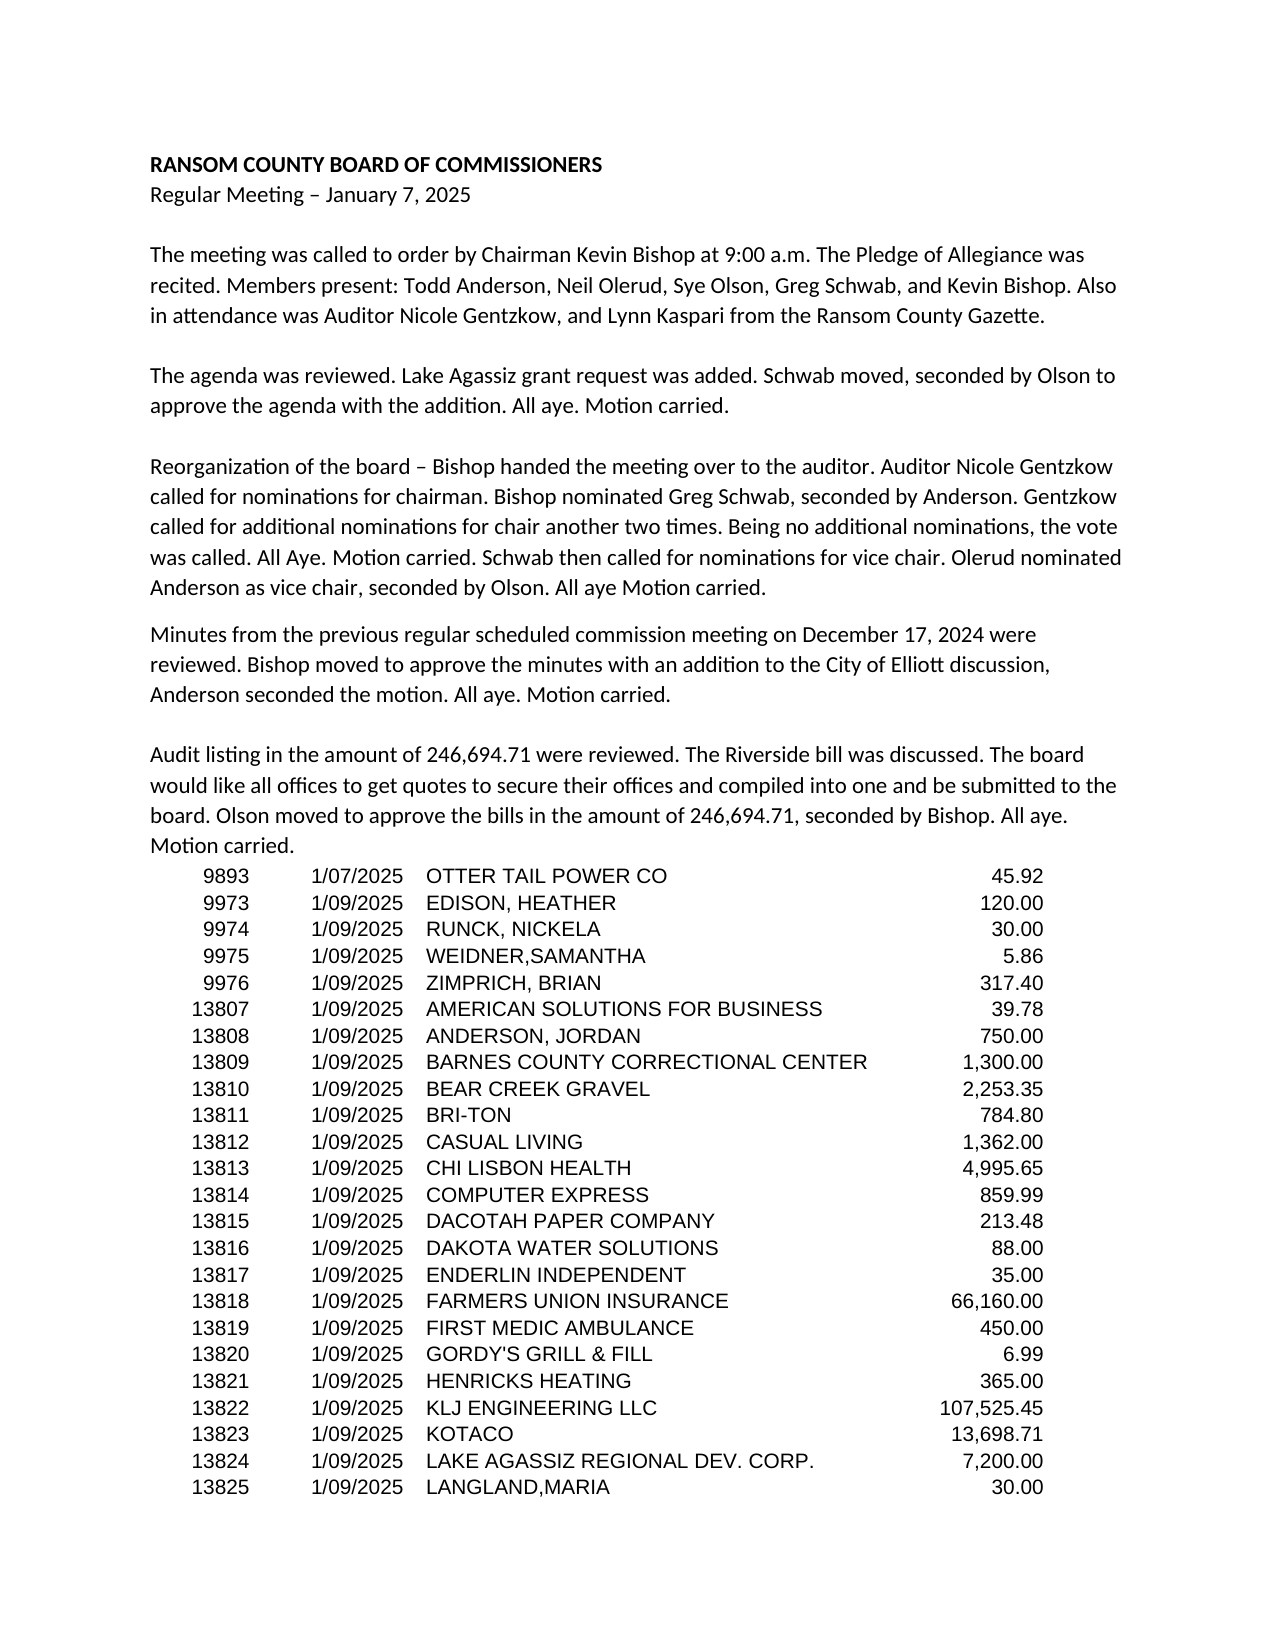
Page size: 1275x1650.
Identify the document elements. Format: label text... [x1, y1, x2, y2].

table_cell 1/09/2025 [260, 1180, 414, 1207]
table_cell 1/09/2025 [260, 968, 414, 994]
table_cell 13817 [150, 1260, 260, 1286]
text Regular Meeting – January 7, 2025 [150, 180, 1125, 208]
table_cell 1/09/2025 [260, 1260, 414, 1286]
table_cell 13821 [150, 1366, 260, 1393]
table_cell CHI LISBON HEALTH [415, 1154, 890, 1180]
text The meeting was called to order by Chairman Kevin Bishop at 9:00 a.m. The Pledge of Allegiance was recited. Members present: Todd Anderson, Neil Olerud, Sye Olson, Greg Schwab, and Kevin Bishop. Also in attendance was Auditor Nicole Gentzkow, and Lynn Kaspari from the Ransom County Gazette. [150, 241, 1125, 329]
table_cell 13812 [150, 1127, 260, 1154]
table_cell KLJ ENGINEERING LLC [415, 1393, 890, 1419]
table_cell 13811 [150, 1101, 260, 1127]
table_cell 2,253.35 [890, 1074, 1054, 1101]
table_cell FIRST MEDIC AMBULANCE [415, 1313, 890, 1339]
table_cell 13820 [150, 1340, 260, 1366]
table_cell KOTACO [415, 1419, 890, 1446]
table_cell 107,525.45 [890, 1393, 1054, 1419]
table_cell GORDY'S GRILL & FILL [415, 1340, 890, 1366]
table_cell AMERICAN SOLUTIONS FOR BUSINESS [415, 994, 890, 1021]
table_cell 1/09/2025 [260, 888, 414, 914]
table_cell 4,995.65 [890, 1154, 1054, 1180]
table_cell 13822 [150, 1393, 260, 1419]
table_cell 317.40 [890, 968, 1054, 994]
table_cell 213.48 [890, 1207, 1054, 1233]
table_cell WEIDNER,SAMANTHA [415, 941, 890, 968]
table_cell 1/09/2025 [260, 1233, 414, 1260]
table_cell 450.00 [890, 1313, 1054, 1339]
table_cell 13815 [150, 1207, 260, 1233]
table_cell 66,160.00 [890, 1286, 1054, 1313]
table_cell 1/09/2025 [260, 1313, 414, 1339]
table_cell 1/09/2025 [260, 1393, 414, 1419]
table_cell 1/09/2025 [260, 1127, 414, 1154]
table_cell 30.00 [890, 1473, 1054, 1499]
table_cell 13807 [150, 994, 260, 1021]
table_cell 1/09/2025 [260, 1048, 414, 1074]
table_cell ENDERLIN INDEPENDENT [415, 1260, 890, 1286]
table_cell 1,300.00 [890, 1048, 1054, 1074]
table_cell 1/09/2025 [260, 1473, 414, 1499]
table_cell 9973 [150, 888, 260, 914]
table_cell 1/09/2025 [260, 1446, 414, 1472]
table_cell 13809 [150, 1048, 260, 1074]
table_header 45.92 [890, 861, 1054, 888]
table_cell 1,362.00 [890, 1127, 1054, 1154]
table_cell 9975 [150, 941, 260, 968]
table_cell 30.00 [890, 915, 1054, 941]
table_cell CASUAL LIVING [415, 1127, 890, 1154]
table_cell BEAR CREEK GRAVEL [415, 1074, 890, 1101]
table_cell 13810 [150, 1074, 260, 1101]
table_cell DAKOTA WATER SOLUTIONS [415, 1233, 890, 1260]
table_cell 13813 [150, 1154, 260, 1180]
table_cell LAKE AGASSIZ REGIONAL DEV. CORP. [415, 1446, 890, 1472]
table_cell 1/09/2025 [260, 915, 414, 941]
table_cell 1/09/2025 [260, 1101, 414, 1127]
text Audit listing in the amount of 246,694.71 were reviewed. The Riverside bill was discussed. The board would like all offices to get quotes to secure their offices and compiled into one and be submitted to the board. Olson moved to approve the bills in the amount of 246,694.71, seconded by Bishop. All aye. Motion carried. [150, 741, 1125, 859]
text RANSOM COUNTY BOARD OF COMMISSIONERS [150, 150, 1125, 178]
table_cell 5.86 [890, 941, 1054, 968]
table_cell ZIMPRICH, BRIAN [415, 968, 890, 994]
table_header 1/07/2025 [260, 861, 414, 888]
table_cell 1/09/2025 [260, 1340, 414, 1366]
table_cell 750.00 [890, 1021, 1054, 1047]
table_cell 6.99 [890, 1340, 1054, 1366]
table_cell 1/09/2025 [260, 941, 414, 968]
table_cell 13808 [150, 1021, 260, 1047]
table_cell 35.00 [890, 1260, 1054, 1286]
table_cell 1/09/2025 [260, 1207, 414, 1233]
table_cell 13823 [150, 1419, 260, 1446]
table_cell 859.99 [890, 1180, 1054, 1207]
table_cell 120.00 [890, 888, 1054, 914]
table_cell 7,200.00 [890, 1446, 1054, 1472]
table_cell 13824 [150, 1446, 260, 1472]
table_cell 13,698.71 [890, 1419, 1054, 1446]
table_cell BRI-TON [415, 1101, 890, 1127]
table_cell 784.80 [890, 1101, 1054, 1127]
table_cell 13818 [150, 1286, 260, 1313]
table_cell COMPUTER EXPRESS [415, 1180, 890, 1207]
table_cell 1/09/2025 [260, 1021, 414, 1047]
table_cell RUNCK, NICKELA [415, 915, 890, 941]
table_cell 13825 [150, 1473, 260, 1499]
table_cell DACOTAH PAPER COMPANY [415, 1207, 890, 1233]
table_cell 1/09/2025 [260, 994, 414, 1021]
table_cell ANDERSON, JORDAN [415, 1021, 890, 1047]
text Minutes from the previous regular scheduled commission meeting on December 17, 2024 were reviewed. Bishop moved to approve the minutes with an addition to the City of Elliott discussion, Anderson seconded the motion. All aye. Motion carried. [150, 620, 1125, 708]
table_cell 13814 [150, 1180, 260, 1207]
table_cell 1/09/2025 [260, 1154, 414, 1180]
table_cell LANGLAND,MARIA [415, 1473, 890, 1499]
table_cell 365.00 [890, 1366, 1054, 1393]
table_cell 9974 [150, 915, 260, 941]
table_cell 1/09/2025 [260, 1074, 414, 1101]
table_header OTTER TAIL POWER CO [415, 861, 890, 888]
table_cell EDISON, HEATHER [415, 888, 890, 914]
table_cell 1/09/2025 [260, 1366, 414, 1393]
table_cell 13816 [150, 1233, 260, 1260]
table_header 9893 [150, 861, 260, 888]
table_cell 39.78 [890, 994, 1054, 1021]
table_cell 9976 [150, 968, 260, 994]
table_cell BARNES COUNTY CORRECTIONAL CENTER [415, 1048, 890, 1074]
table_cell 1/09/2025 [260, 1286, 414, 1313]
text Reorganization of the board – Bishop handed the meeting over to the auditor. Auditor Nicole Gentzkow called for nominations for chairman. Bishop nominated Greg Schwab, seconded by Anderson. Gentzkow called for additional nominations for chair another two times. Being no additional nominations, the vote was called. All Aye. Motion carried. Schwab then called for nominations for vice chair. Olerud nominated Anderson as vice chair, seconded by Olson. All aye Motion carried. [150, 452, 1125, 601]
table_cell 1/09/2025 [260, 1419, 414, 1446]
table_cell HENRICKS HEATING [415, 1366, 890, 1393]
table_cell 13819 [150, 1313, 260, 1339]
text The agenda was reviewed. Lake Agassiz grant request was added. Schwab moved, seconded by Olson to approve the agenda with the addition. All aye. Motion carried. [150, 361, 1125, 420]
table_cell FARMERS UNION INSURANCE [415, 1286, 890, 1313]
table_cell 88.00 [890, 1233, 1054, 1260]
